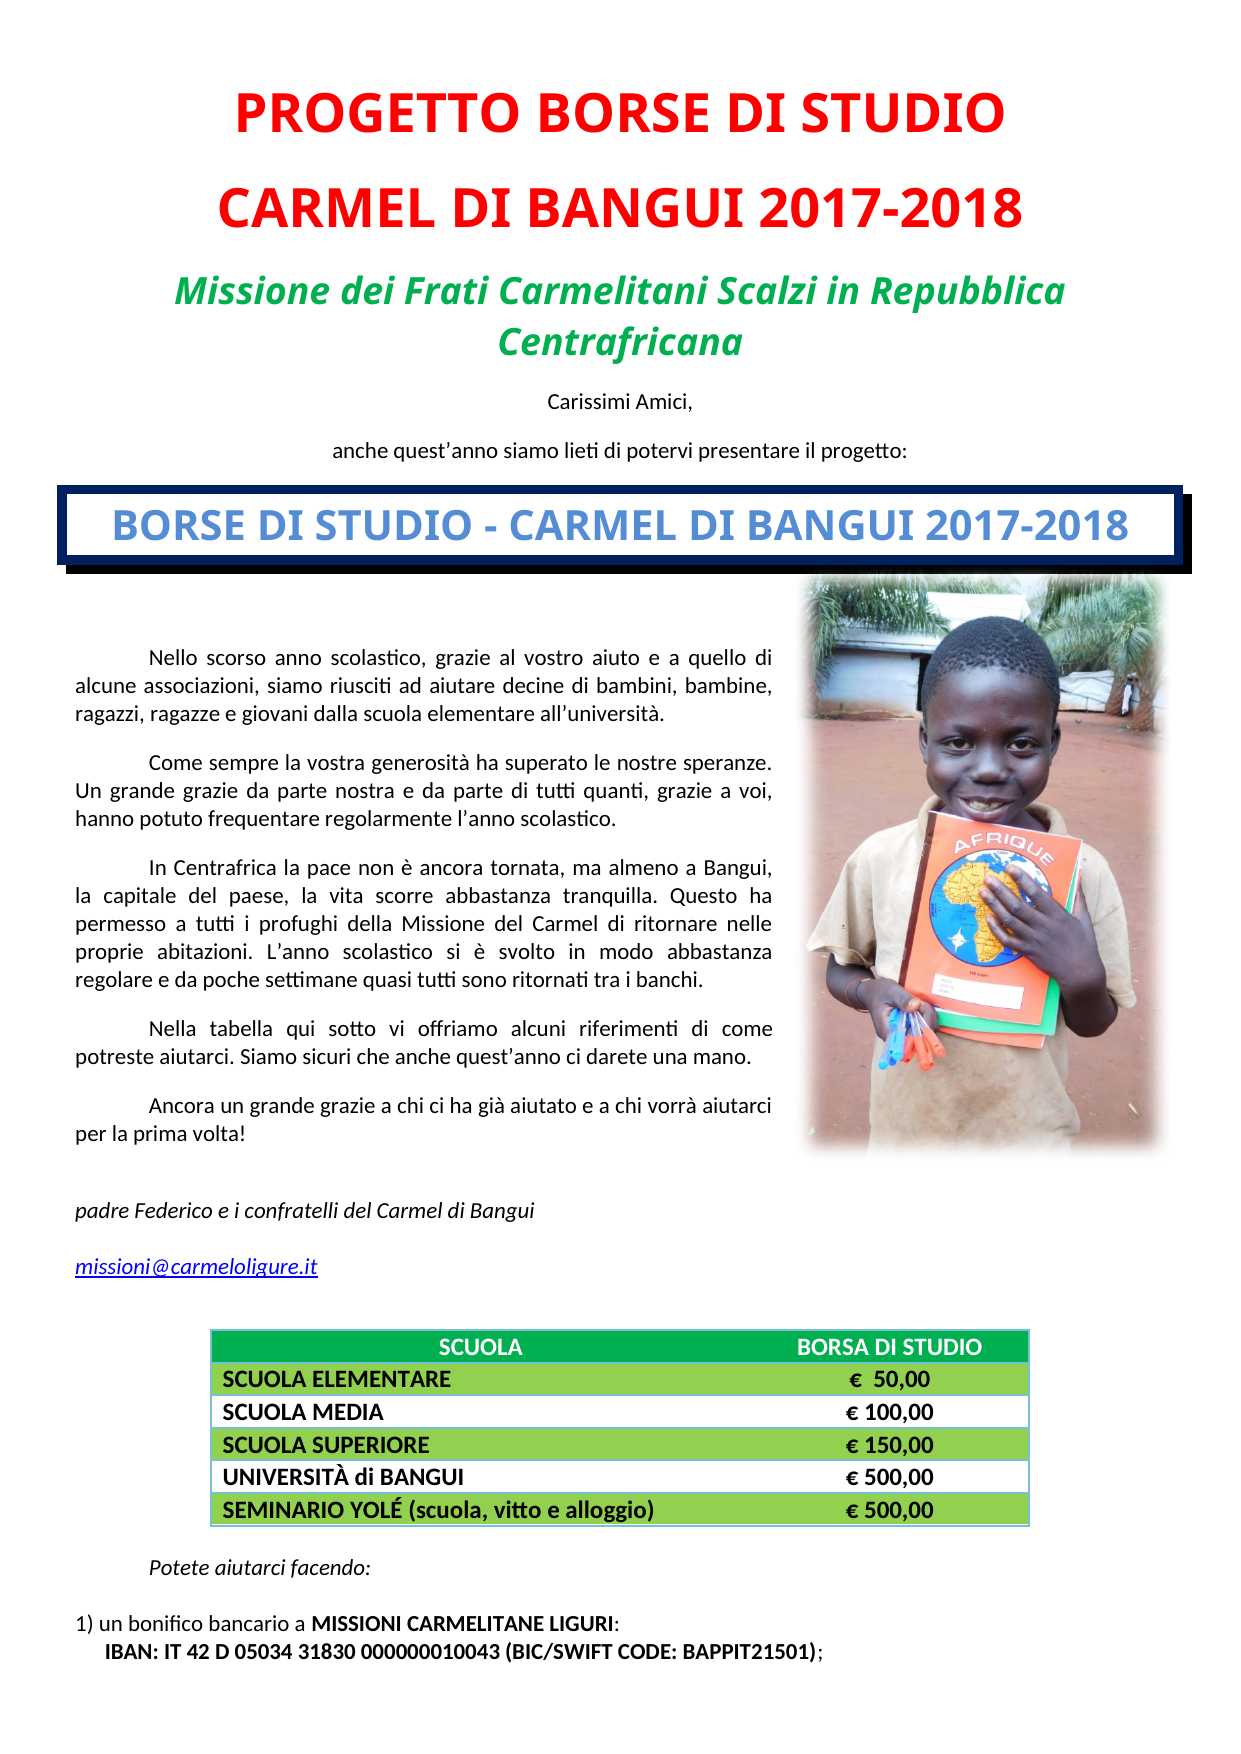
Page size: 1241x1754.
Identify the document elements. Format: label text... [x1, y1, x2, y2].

table_header SCUOLA [212, 1331, 750, 1362]
table_cell € 50,00 [750, 1364, 1028, 1394]
text Potete aiutarci facendo: [75, 1553, 1165, 1581]
text Ancora un grande grazie a chi ci ha già aiutato e a chi vorrà aiutarci per la prima volta! [75, 1091, 800, 1147]
text CARMEL DI BANGUI 2017-2018 [75, 169, 1165, 243]
text PROGETTO BORSE DI STUDIO [75, 75, 1165, 149]
text In Centrafrica la pace non è ancora tornata, ma almeno a Bangui, la capitale del paese, la vita scorre abbastanza tranquilla. Questo ha permesso a tutti i profughi della Missione del Carmel di ritornare nelle proprie abitazioni. L’anno scolastico si è svolto in modo abbastanza regolare e da poche settimane quasi tutti sono ritornati tra i banchi. [75, 853, 797, 993]
table_cell SCUOLA SUPERIORE [212, 1429, 750, 1459]
table_cell € 150,00 [750, 1429, 1028, 1459]
text Nello scorso anno scolastico, grazie al vostro aiuto e a quello di alcune associazioni, siamo riusciti ad aiutare decine di bambini, bambine, ragazzi, ragazze e giovani dalla scuola elementare all’università. [75, 643, 797, 728]
text Carissimi Amici, [75, 387, 1165, 415]
text padre Federico e i confratelli del Carmel di Bangui [75, 1196, 1165, 1224]
table_cell € 100,00 [750, 1396, 1028, 1427]
text Nella tabella qui sotto vi offriamo alcuni riferimenti di come potreste aiutarci. Siamo sicuri che anche quest’anno ci darete una mano. [75, 1014, 797, 1070]
text BORSE DI STUDIO - CARMEL DI BANGUI 2017-2018 [67, 494, 1174, 555]
table_cell € 500,00 [750, 1461, 1028, 1492]
picture [822, 593, 1145, 1134]
text missioni@carmeloligure.it [75, 1252, 1165, 1280]
text Missione dei Frati Carmelitani Scalzi in Repubblica Centrafricana [75, 264, 1165, 366]
table_cell SEMINARIO YOLÉ (scuola, vitto e alloggio) [212, 1494, 750, 1524]
text IBAN: IT 42 D 05034 31830 000000010043 (BIC/SWIFT CODE: BAPPIT21501); [75, 1637, 1165, 1665]
table_cell SCUOLA ELEMENTARE [212, 1364, 750, 1394]
table_header BORSA DI STUDIO [750, 1331, 1028, 1362]
text 1) un bonifico bancario a MISSIONI CARMELITANE LIGURI: [75, 1609, 1165, 1637]
text anche quest’anno siamo lieti di potervi presentare il progetto: [75, 436, 1165, 464]
table_cell € 500,00 [750, 1494, 1028, 1524]
table_cell UNIVERSITÀ di BANGUI [212, 1461, 750, 1492]
text Come sempre la vostra generosità ha superato le nostre speranze. Un grande grazie da parte nostra e da parte di tutti quanti, grazie a voi, hanno potuto frequentare regolarmente l’anno scolastico. [75, 748, 797, 832]
table_cell SCUOLA MEDIA [212, 1396, 750, 1427]
